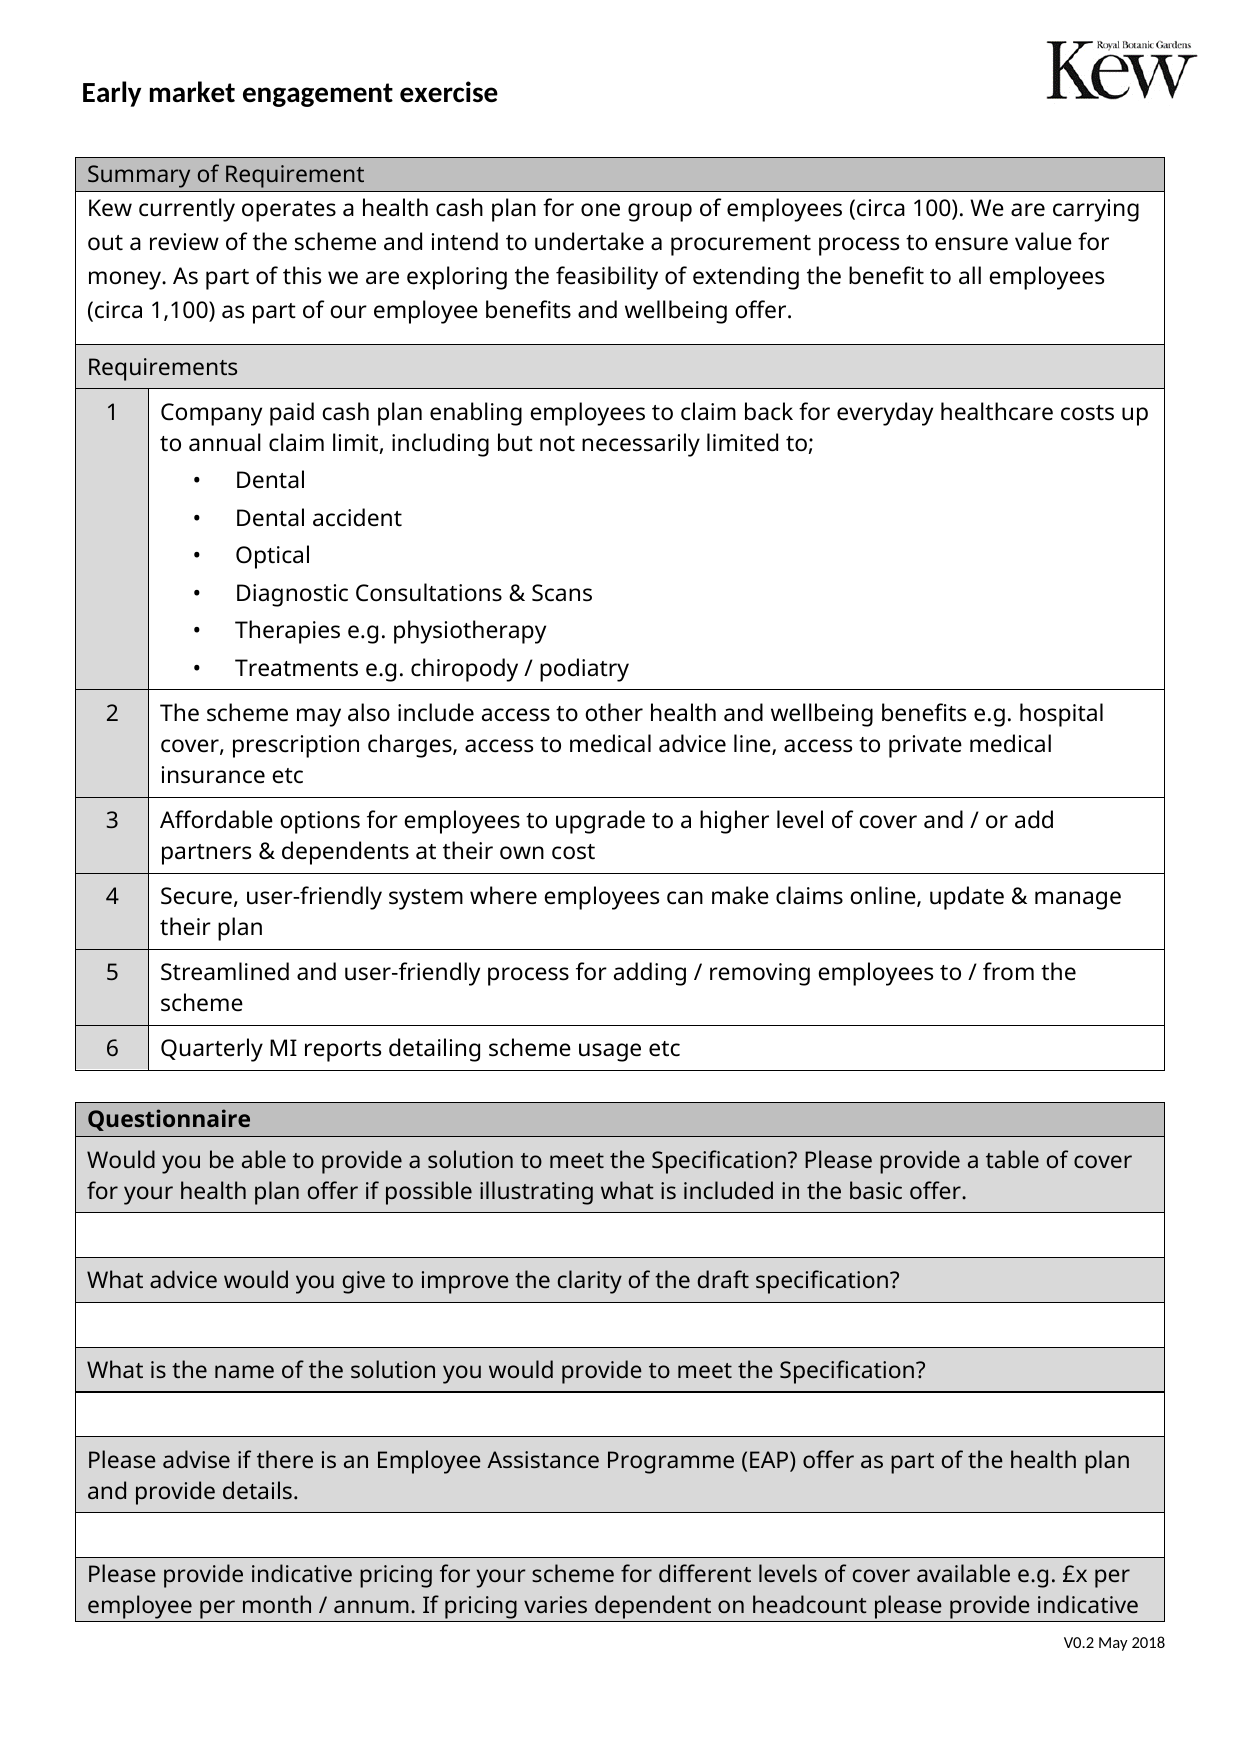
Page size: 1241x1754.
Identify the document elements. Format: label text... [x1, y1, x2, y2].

picture [1039, 33, 1204, 106]
table_cell What is the name of the solution you would provide to meet the Specification? [76, 1348, 1164, 1391]
table_cell What advice would you give to improve the clarity of the draft specification? [76, 1258, 1164, 1302]
table_cell 1 [76, 389, 148, 689]
table_header Questionnaire [76, 1103, 1164, 1136]
table_cell Requirements [76, 345, 1164, 388]
table_cell [76, 1393, 1164, 1436]
table_cell Company paid cash plan enabling employees to claim back for everyday healthcare costs up to annual claim limit, including but not necessarily limited to; • Dental • Dental accident • Optical • Diagnostic Consultations & Scans • Therapies e.g. physiotherapy • Treatments e.g. chiropody / podiatry [149, 389, 1164, 689]
table_cell [76, 1303, 1164, 1347]
table_cell Please advise if there is an Employee Assistance Programme (EAP) offer as part of the health plan and provide details. [76, 1437, 1164, 1512]
table_cell Summary of Requirement [76, 158, 1164, 191]
table_cell The scheme may also include access to other health and wellbeing benefits e.g. hospital cover, prescription charges, access to medical advice line, access to private medical insurance etc [149, 690, 1164, 797]
table_cell Kew currently operates a health cash plan for one group of employees (circa 100). We are carrying out a review of the scheme and intend to undertake a procurement process to ensure value for money. As part of this we are exploring the feasibility of extending the benefit to all employees (circa 1,100) as part of our employee benefits and wellbeing offer. [76, 192, 1164, 343]
table_cell Secure, user-friendly system where employees can make claims online, update & manage their plan [149, 874, 1164, 949]
table_cell [76, 1213, 1164, 1257]
table_cell 6 [76, 1026, 148, 1069]
table_cell 4 [76, 874, 148, 949]
table_cell [76, 1513, 1164, 1557]
table_cell Affordable options for employees to upgrade to a higher level of cover and / or add partners & dependents at their own cost [149, 798, 1164, 873]
table_cell 5 [76, 950, 148, 1025]
table_cell Streamlined and user-friendly process for adding / removing employees to / from the scheme [149, 950, 1164, 1025]
table_cell Quarterly MI reports detailing scheme usage etc [149, 1026, 1164, 1069]
table_cell Would you be able to provide a solution to meet the Specification? Please provide a table of cover for your health plan offer if possible illustrating what is included in the basic offer. [76, 1137, 1164, 1212]
table_cell 2 [76, 690, 148, 797]
table_cell 3 [76, 798, 148, 873]
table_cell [76, 1558, 1164, 1621]
